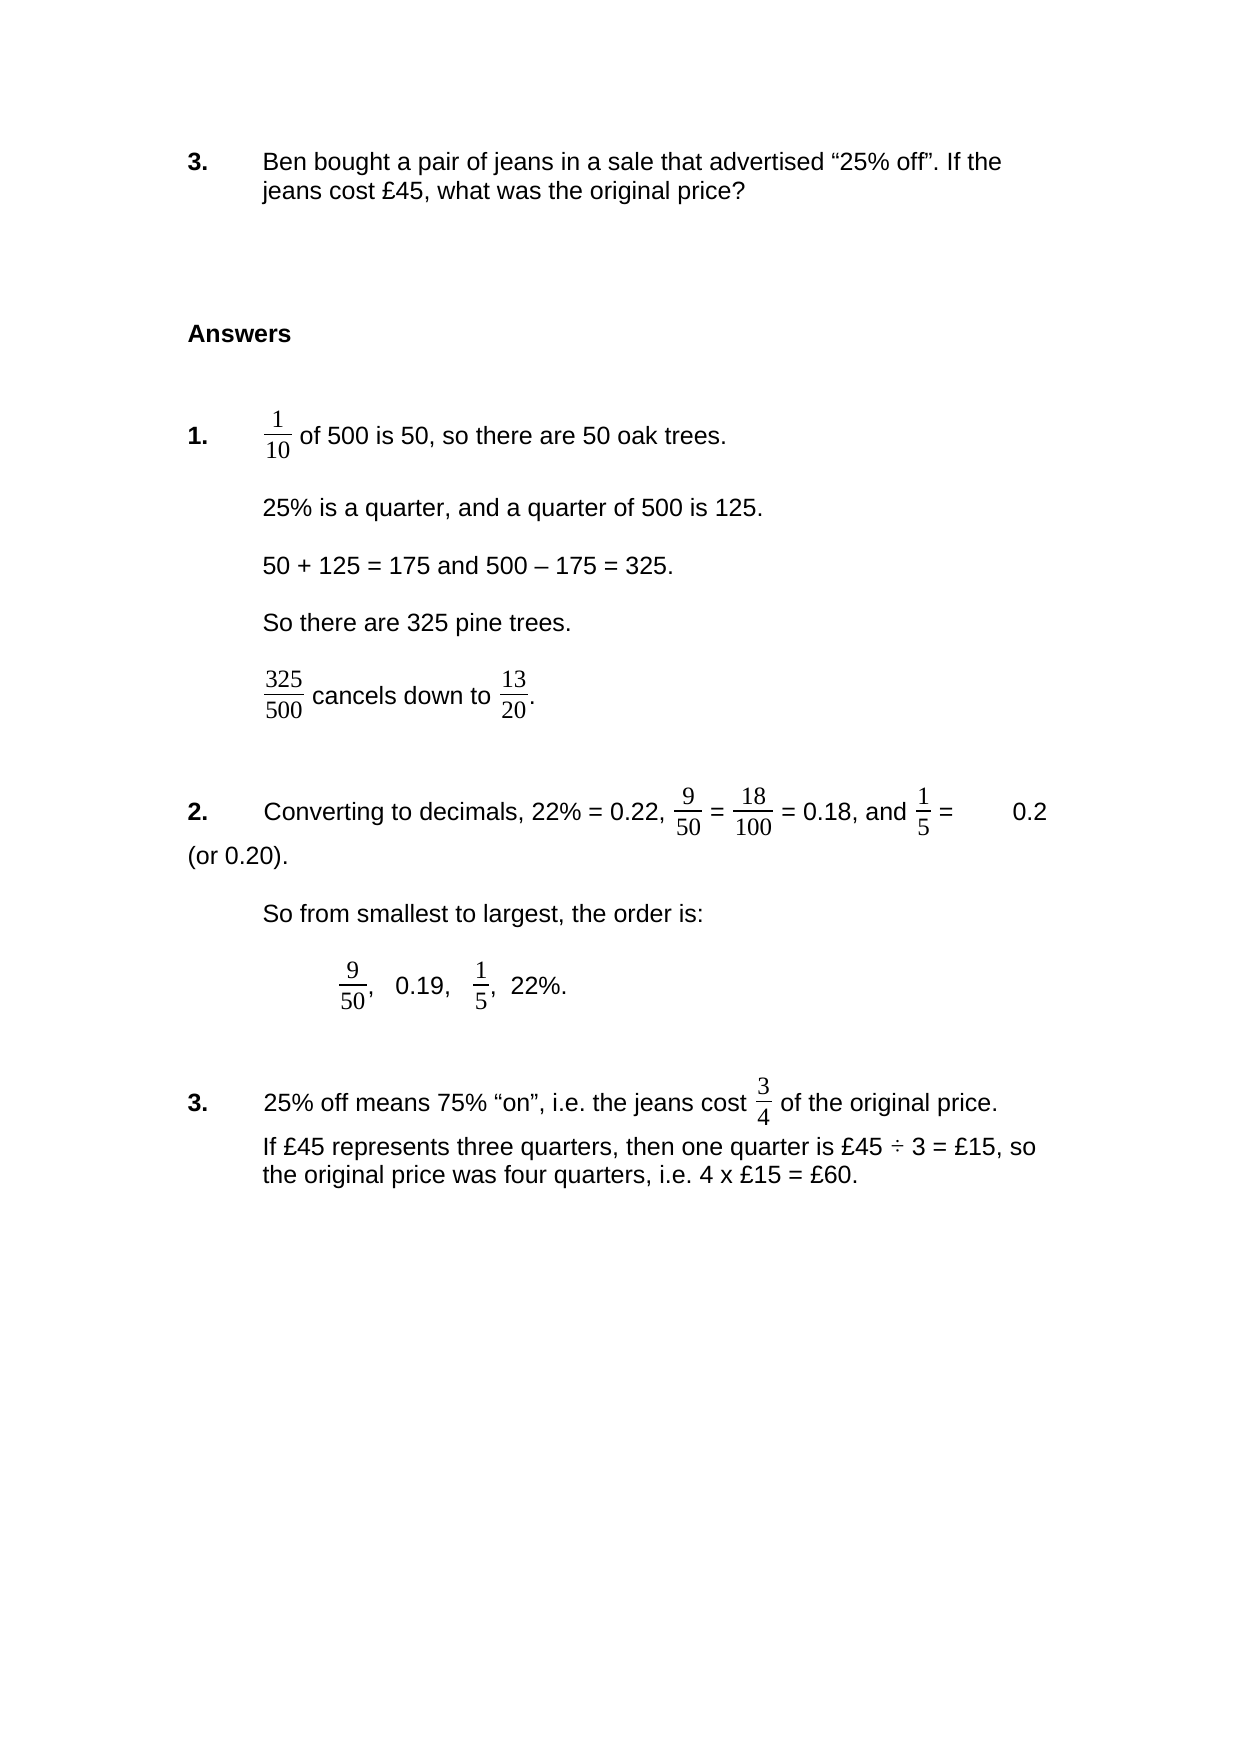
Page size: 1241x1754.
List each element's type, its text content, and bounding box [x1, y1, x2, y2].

text So from smallest to largest, the order is: [187, 899, 1053, 927]
text 25% is a quarter, and a quarter of 500 is 125. [187, 493, 1053, 522]
text 2. Converting to decimals, 22% = 0.22, = = 0.18, and = 0.2 (or 0.20). [187, 782, 1053, 870]
text 3. 25% off means 75% “on”, i.e. the jeans cost of the original price. [187, 1073, 1053, 1132]
text cancels down to . [187, 666, 1053, 725]
text So there are 325 pine trees. [187, 608, 1053, 637]
text , 0.19, , 22%. [187, 956, 1053, 1015]
text If £45 represents three quarters, then one quarter is £45 3 = £15, so the original price was four quarters, i.e. 4 x £15 = £60. [187, 1132, 1053, 1189]
text 50 + 125 = 175 and 500 – 175 = 325. [187, 551, 1053, 579]
text 1. of 500 is 50, so there are 50 oak trees. [187, 406, 1053, 464]
text 3. Ben bought a pair of jeans in a sale that advertised “25% off”. If the jeans cost £45, what was the original price? [187, 147, 1053, 204]
text Answers [187, 319, 1053, 348]
